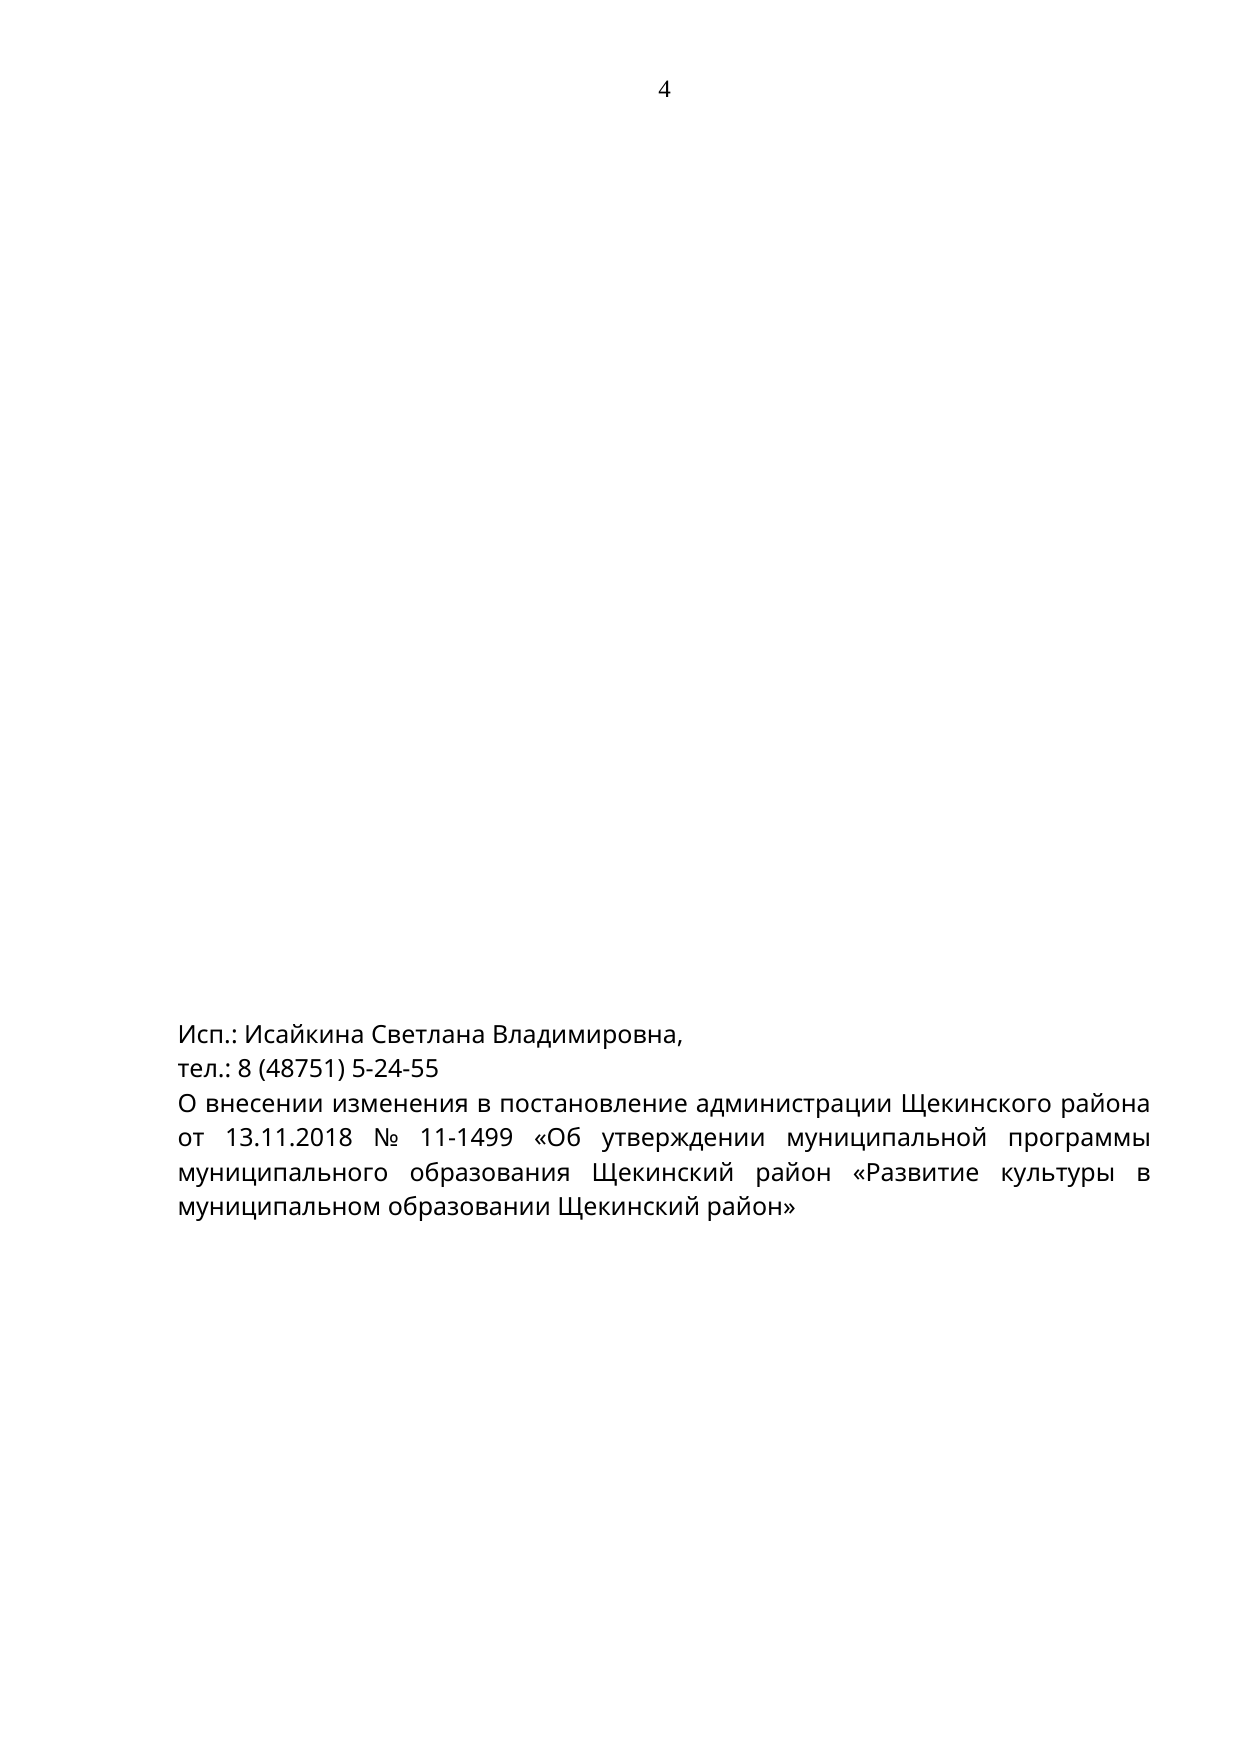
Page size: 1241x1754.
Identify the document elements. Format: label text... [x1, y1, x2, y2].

text Исп.: Исайкина Светлана Владимировна, [177, 1017, 1152, 1051]
text О внесении изменения в постановление администрации Щекинского района от 13.11.2018 № 11-1499 «Об утверждении муниципальной программы муниципального образования Щекинский район «Развитие культуры в муниципальном образовании Щекинский район» [177, 1085, 1152, 1223]
text тел.: 8 (48751) 5-24-55 [177, 1051, 1152, 1085]
